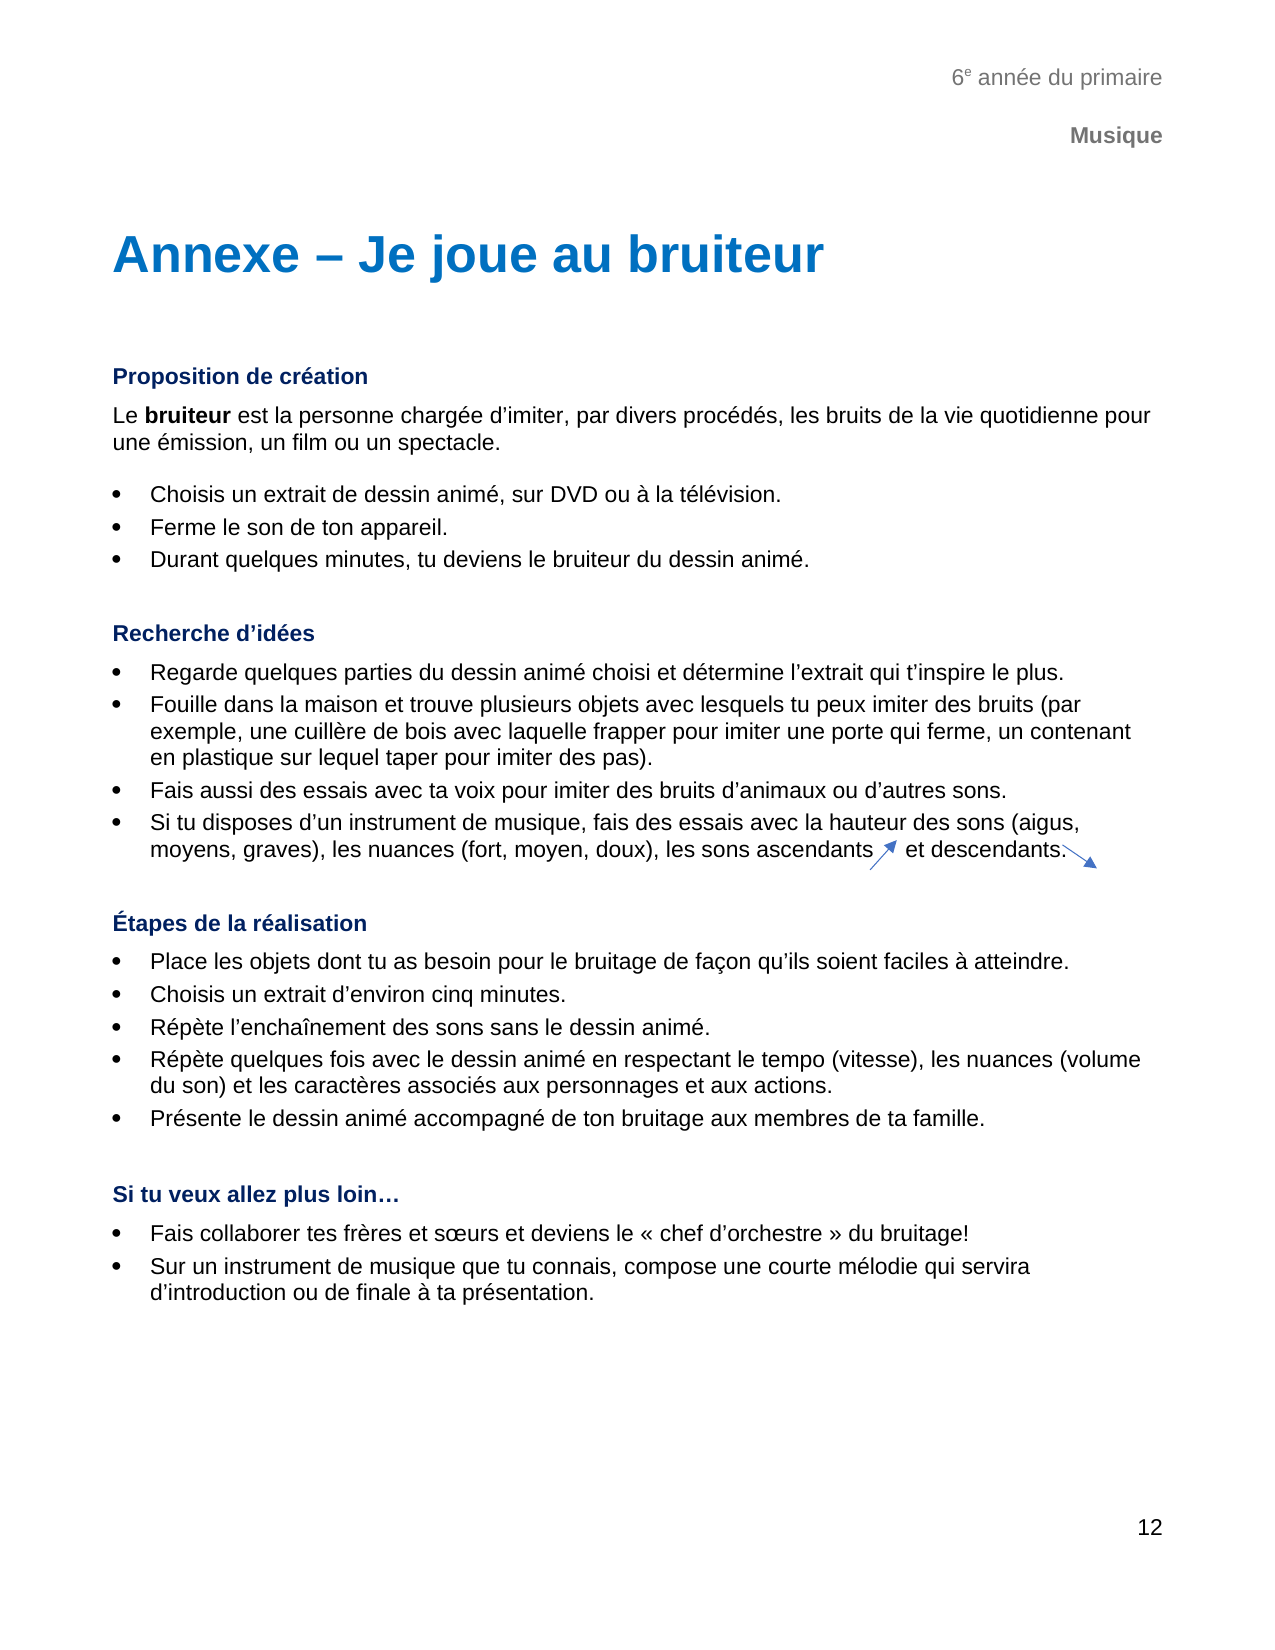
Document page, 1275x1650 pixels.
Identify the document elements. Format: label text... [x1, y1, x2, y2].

text Fouille dans la maison et trouve plusieurs objets avec lesquels tu peux imiter des bruits (par exemple, une cuillère de bois avec laquelle frapper pour imiter une porte qui ferme, un contenant en plastique sur lequel taper pour imiter des pas). [112, 691, 1162, 770]
text Répète l’enchaînement des sons sans le dessin animé. [112, 1013, 1162, 1040]
text Recherche d’idées [112, 620, 1162, 646]
text Place les objets dont tu as besoin pour le bruitage de façon qu’ils soient faciles à atteindre. [112, 948, 1162, 975]
text Ferme le son de ton appareil. [112, 514, 1162, 540]
text Proposition de création [112, 363, 1162, 389]
text Fais aussi des essais avec ta voix pour imiter des bruits d’animaux ou d’autres sons. [112, 777, 1162, 803]
text Choisis un extrait de dessin animé, sur DVD ou à la télévision. [112, 481, 1162, 507]
text Sur un instrument de musique que tu connais, compose une courte mélodie qui servira d’introduction ou de finale à ta présentation. [112, 1253, 1162, 1305]
text Musique [112, 122, 1162, 148]
text Regarde quelques parties du dessin animé choisi et détermine l’extrait qui t’inspire le plus. [112, 659, 1162, 685]
text Fais collaborer tes frères et sœurs et deviens le « chef d’orchestre » du bruitage! [112, 1220, 1162, 1246]
text Si tu disposes d’un instrument de musique, fais des essais avec la hauteur des sons (aigus, moyens, graves), les nuances (fort, moyen, doux), les sons ascendants et descendants. [112, 809, 1162, 862]
text Choisis un extrait d’environ cinq minutes. [112, 981, 1162, 1007]
text Présente le dessin animé accompagné de ton bruitage aux membres de ta famille. [112, 1105, 1162, 1131]
text Le bruiteur est la personne chargée d’imiter, par divers procédés, les bruits de la vie quotidienne pour une émission, un film ou un spectacle. [112, 402, 1162, 455]
text Si tu veux allez plus loin… [112, 1181, 1162, 1208]
text Étapes de la réalisation [112, 909, 1162, 936]
text Durant quelques minutes, tu deviens le bruiteur du dessin animé. [112, 546, 1162, 573]
text Annexe – Je joue au bruiteur [112, 223, 1162, 283]
text Répète quelques fois avec le dessin animé en respectant le tempo (vitesse), les nuances (volume du son) et les caractères associés aux personnages et aux actions. [112, 1046, 1162, 1099]
